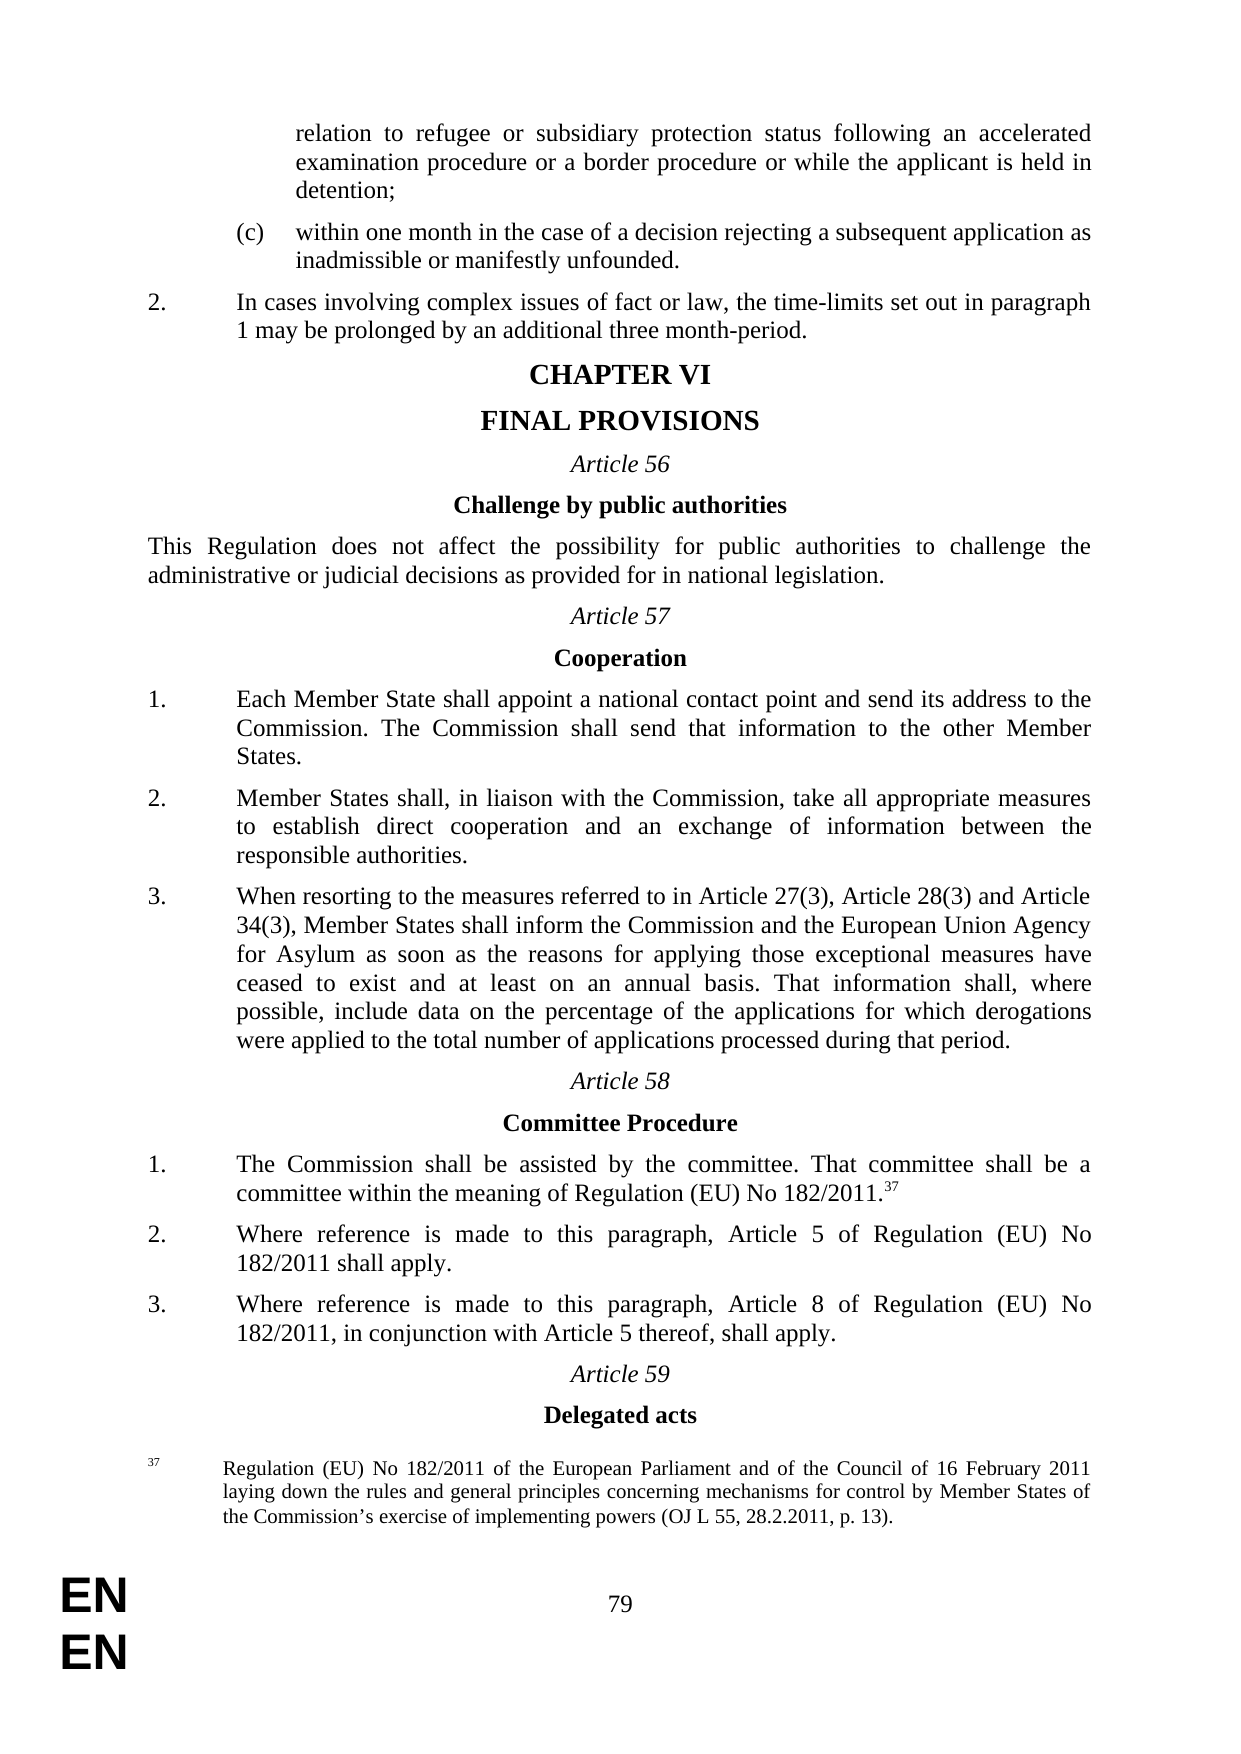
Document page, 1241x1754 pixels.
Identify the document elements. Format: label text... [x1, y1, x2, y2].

text Cooperation [148, 643, 1092, 671]
text 3. When resorting to the measures referred to in Article 27(3), Article 28(3) and Article 34(3), Member States shall inform the Commission and the European Union Agency for Asylum as soon as the reasons for applying those exceptional measures have ceased to exist and at least on an annual basis. That information shall, where possible, include data on the percentage of the applications for which derogations were applied to the total number of applications processed during that period. [148, 881, 1092, 1054]
text Article 57 [148, 601, 1092, 630]
text Committee Procedure [148, 1108, 1092, 1136]
text 1. The Commission shall be assisted by the committee. That committee shall be a committee within the meaning of Regulation (EU) No 182/2011. [148, 1149, 1092, 1206]
title FINAL PROVISIONS [148, 403, 1092, 436]
text 2. Where reference is made to this paragraph, Article 5 of Regulation (EU) No 182/2011 shall apply. [148, 1219, 1092, 1276]
text 2. In cases involving complex issues of fact or law, the time-limits set out in paragraph 1 may be prolonged by an additional three month-period. [148, 287, 1092, 344]
text 1. Each Member State shall appoint a national contact point and send its address to the Commission. The Commission shall send that information to the other Member States. [148, 684, 1092, 770]
text This Regulation does not affect the possibility for public authorities to challenge the administrative or judicial decisions as provided for in national legislation. [148, 531, 1092, 589]
text Delegated acts [148, 1400, 1092, 1429]
text within one month in the case of a decision rejecting a subsequent application as inadmissible or manifestly unfounded. [236, 217, 1092, 274]
text Article 58 [148, 1066, 1092, 1095]
text Article 56 [148, 449, 1092, 478]
text 2. Member States shall, in liaison with the Commission, take all appropriate measures to establish direct cooperation and an exchange of information between the responsible authorities. [148, 783, 1092, 869]
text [236, 118, 1092, 204]
text Article 59 [148, 1359, 1092, 1388]
text 3. Where reference is made to this paragraph, Article 8 of Regulation (EU) No 182/2011, in conjunction with Article 5 thereof, shall apply. [148, 1289, 1092, 1346]
title CHAPTER VI [148, 357, 1092, 390]
text Challenge by public authorities [148, 490, 1092, 519]
